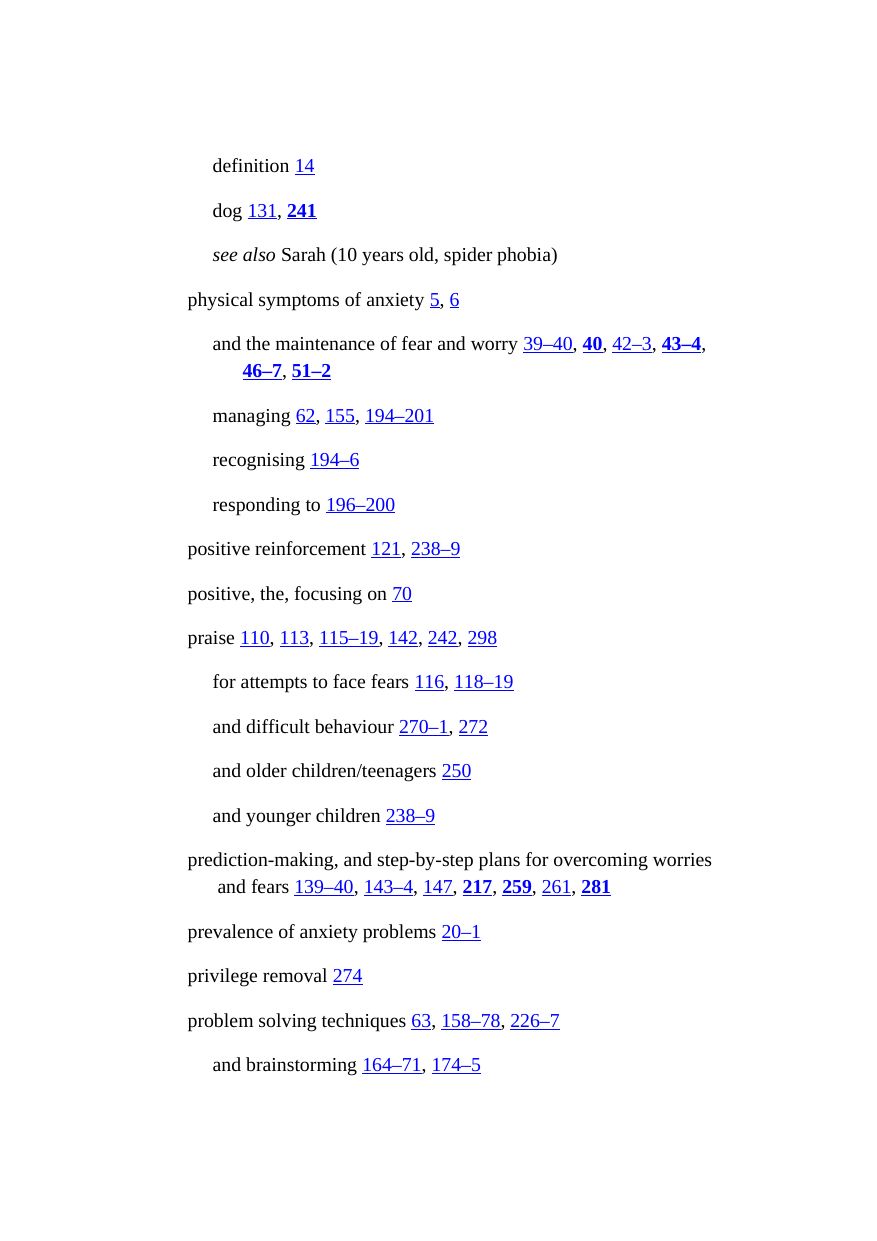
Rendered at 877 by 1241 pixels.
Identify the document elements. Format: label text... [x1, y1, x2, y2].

text prediction-making, and step-by-step plans for overcoming worries and fears 139–40, 143–4, 147, 217, 259, 261, 281 [187, 844, 727, 898]
text privilege removal 274 [187, 960, 727, 987]
text see also Sarah (10 years old, spider phobia) [212, 239, 727, 266]
text definition 14 [212, 150, 727, 177]
text praise 110, 113, 115–19, 142, 242, 298 [187, 622, 727, 649]
text physical symptoms of anxiety 5, 6 [187, 283, 727, 310]
text managing 62, 155, 194–201 [212, 399, 727, 426]
text for attempts to face fears 116, 118–19 [212, 666, 727, 693]
text and older children/teenagers 250 [212, 755, 727, 782]
text and brainstorming 164–71, 174–5 [212, 1049, 727, 1076]
text prevalence of anxiety problems 20–1 [187, 916, 727, 943]
text dog 131, 241 [212, 194, 727, 221]
text and difficult behaviour 270–1, 272 [212, 711, 727, 738]
text positive reinforcement 121, 238–9 [187, 533, 727, 560]
text and the maintenance of fear and worry 39–40, 40, 42–3, 43–4, 46–7, 51–2 [212, 328, 727, 382]
text problem solving techniques 63, 158–78, 226–7 [187, 1004, 727, 1032]
text positive, the, focusing on 70 [187, 577, 727, 604]
text recognising 194–6 [212, 444, 727, 471]
text and younger children 238–9 [212, 800, 727, 827]
text responding to 196–200 [212, 488, 727, 515]
